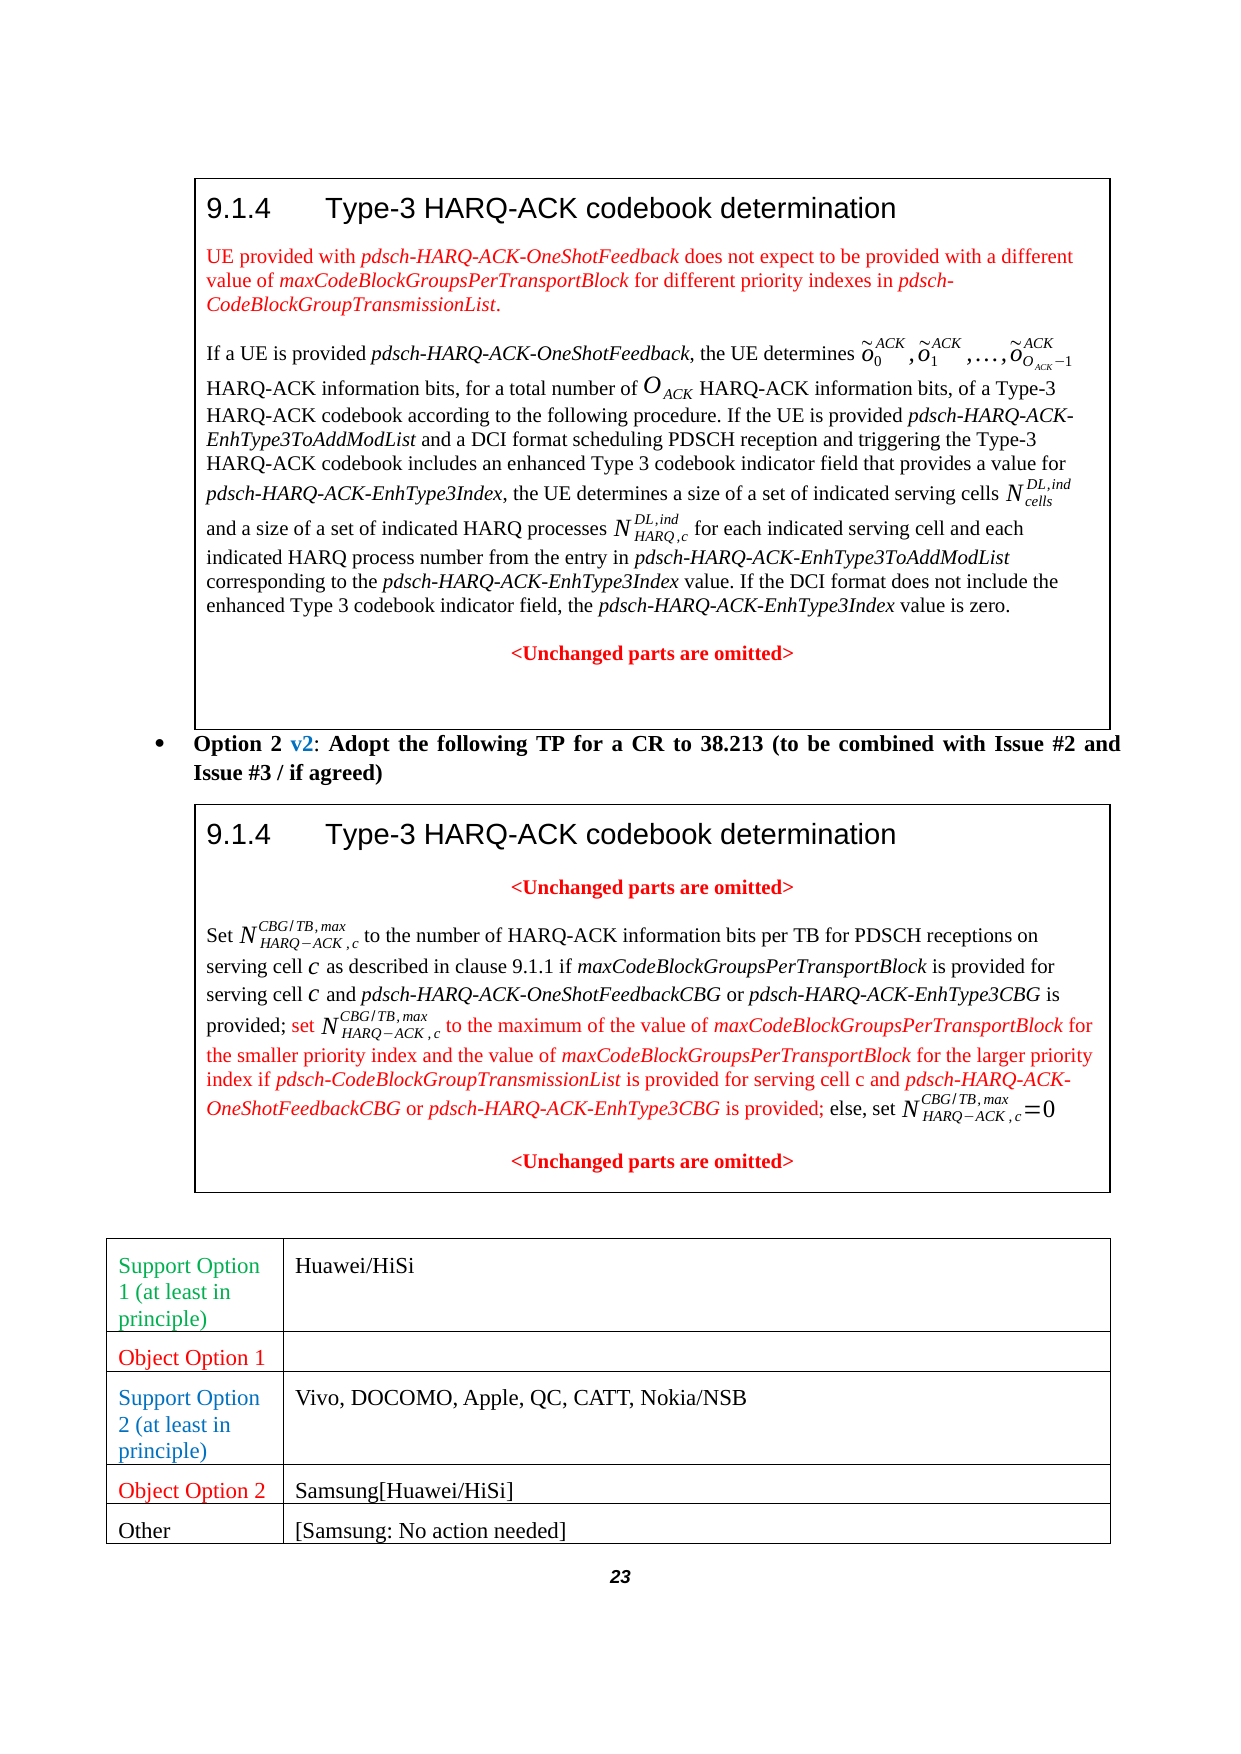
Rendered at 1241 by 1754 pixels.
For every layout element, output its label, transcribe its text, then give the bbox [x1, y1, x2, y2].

table_cell Support Option 2 (at least in principle) [107, 1372, 283, 1463]
table_header 9.1.4 Type-3 HARQ-ACK codebook determination <Unchanged parts are omitted> Set to the number of HARQ-ACK information bits per TB for PDSCH receptions on serving cell as described in clause 9.1.1 if maxCodeBlockGroupsPerTransportBlock is provided for serving cell and pdsch-HARQ-ACK-OneShotFeedbackCBG or pdsch-HARQ-ACK-EnhType3CBG is provided; set to the maximum of the value of maxCodeBlockGroupsPerTransportBlock for the smaller priority index and the value of maxCodeBlockGroupsPerTransportBlock for the larger priority index if pdsch-CodeBlockGroupTransmissionList is provided for serving cell c and pdsch-HARQ-ACK-OneShotFeedbackCBG or pdsch-HARQ-ACK-EnhType3CBG is provided; else, set <Unchanged parts are omitted> [196, 805, 1109, 1192]
table_cell Samsung[Huawei/HiSi] [284, 1465, 1110, 1503]
table_cell Other [107, 1504, 283, 1543]
table_header Support Option 1 (at least in principle) [107, 1239, 283, 1331]
table_cell Object Option 2 [107, 1465, 283, 1503]
table_cell Vivo, DOCOMO, Apple, QC, CATT, Nokia/NSB [284, 1372, 1110, 1463]
table_header Huawei/HiSi [284, 1239, 1110, 1331]
table_cell [Samsung: No action needed] [284, 1504, 1110, 1543]
table_cell [284, 1332, 1110, 1371]
list Option 2 v2: Adopt the following TP for a CR to 38.213 (to be combined with Issue #2 and Issue #3 / if agreed) [156, 730, 1122, 785]
table_cell Object Option 1 [107, 1332, 283, 1371]
table_header 9.1.4 Type-3 HARQ-ACK codebook determination UE provided with pdsch-HARQ-ACK-OneShotFeedback does not expect to be provided with a different value of maxCodeBlockGroupsPerTransportBlock for different priority indexes in pdsch-CodeBlockGroupTransmissionList. If a UE is provided pdsch-HARQ-ACK-OneShotFeedback, the UE determines HARQ-ACK information bits, for a total number of HARQ-ACK information bits, of a Type-3 HARQ-ACK codebook according to the following procedure. If the UE is provided pdsch-HARQ-ACK-EnhType3ToAddModList and a DCI format scheduling PDSCH reception and triggering the Type-3 HARQ-ACK codebook includes an enhanced Type 3 codebook indicator field that provides a value for pdsch-HARQ-ACK-EnhType3Index, the UE determines a size of a set of indicated serving cells and a size of a set of indicated HARQ processes for each indicated serving cell and each indicated HARQ process number from the entry in pdsch-HARQ-ACK-EnhType3ToAddModList corresponding to the pdsch-HARQ-ACK-EnhType3Index value. If the DCI format does not include the enhanced Type 3 codebook indicator field, the pdsch-HARQ-ACK-EnhType3Index value is zero. <Unchanged parts are omitted> [196, 179, 1109, 729]
